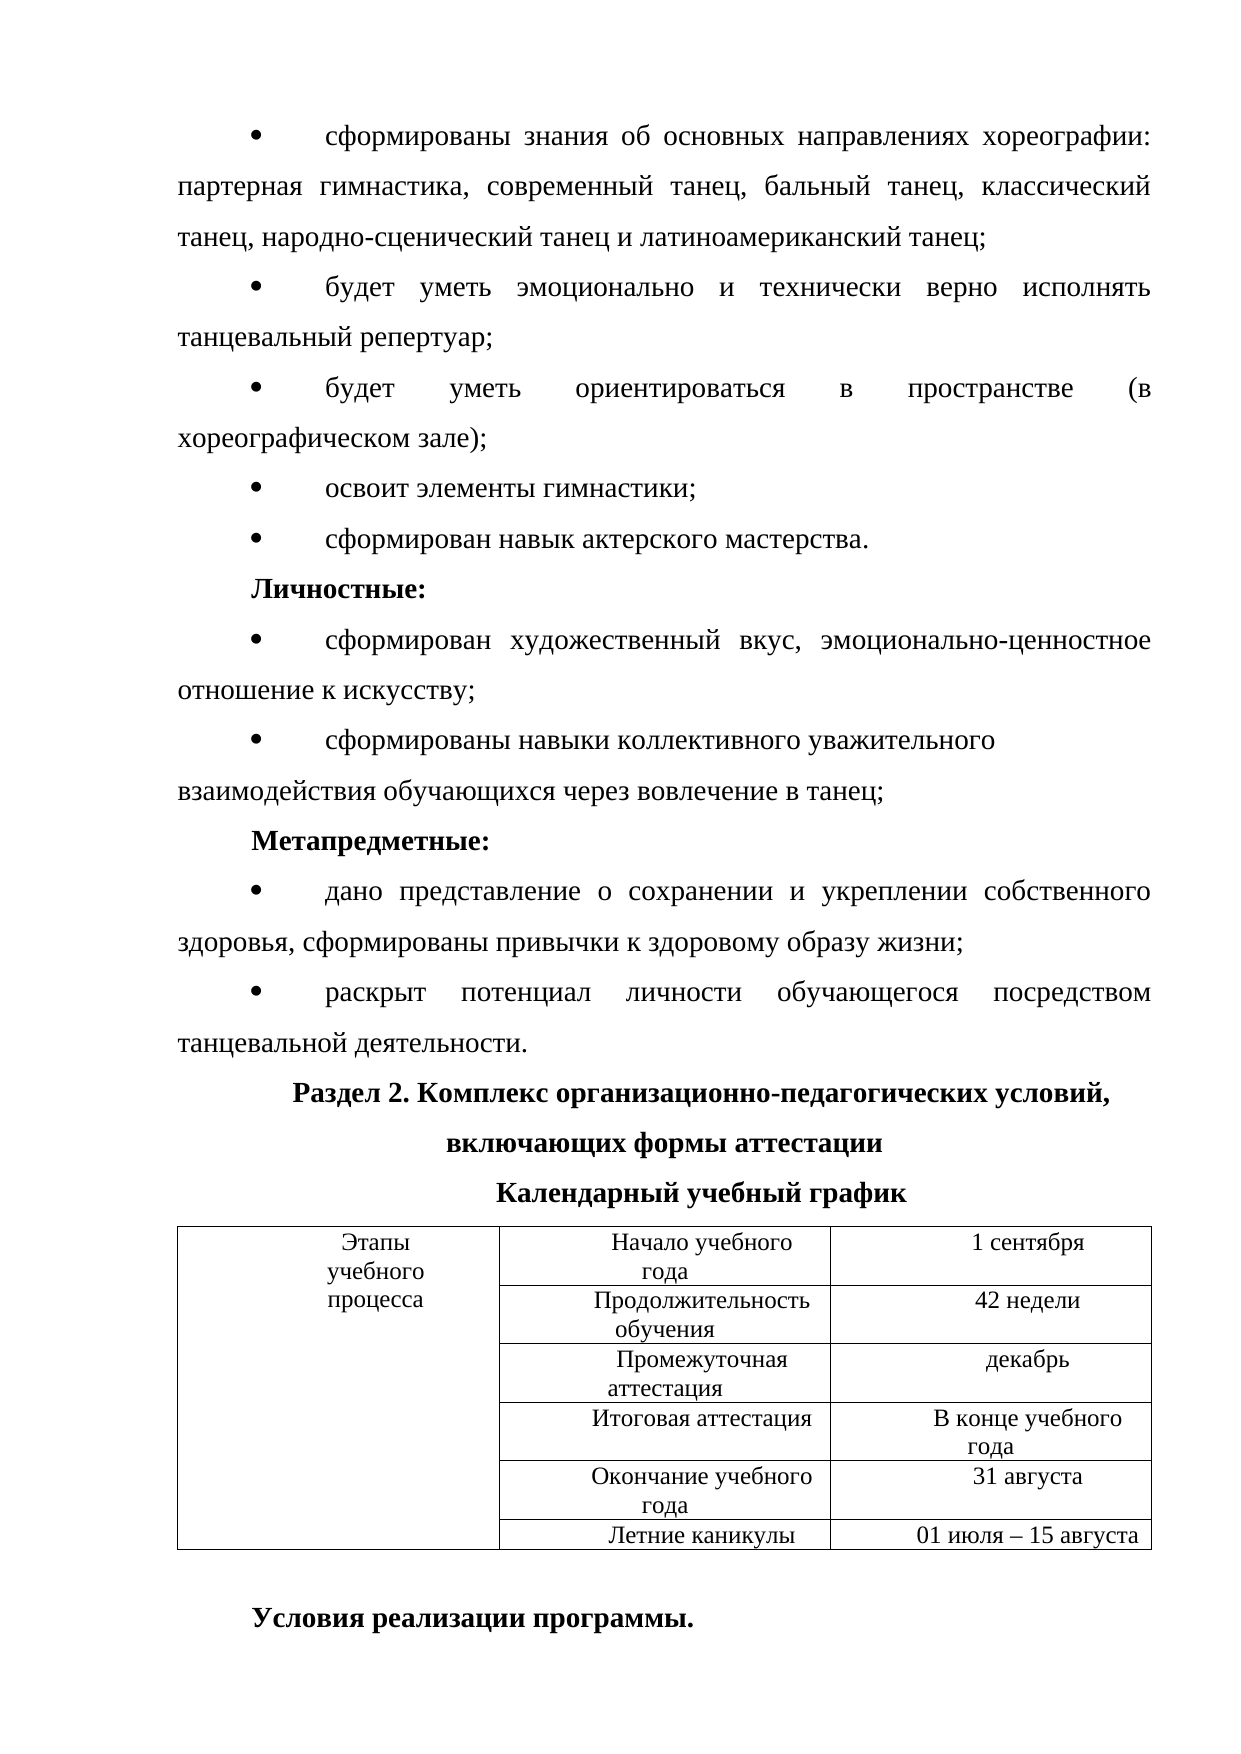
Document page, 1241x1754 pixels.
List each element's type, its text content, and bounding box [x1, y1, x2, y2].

list освоит элементы гимнастики; [177, 471, 1152, 504]
list сформирован навык актерского мастерства. [177, 521, 1152, 555]
table_header Этапы учебного процесса [178, 1227, 499, 1548]
table_header 1 сентября [831, 1227, 1151, 1284]
list дано представление о сохранении и укреплении собственного здоровья, сформированы привычки к здоровому образу жизни; [177, 873, 1152, 957]
text Условия реализации программы. [177, 1600, 1152, 1633]
table_cell Итоговая аттестация [500, 1403, 830, 1460]
text Календарный учебный график [177, 1176, 1152, 1209]
list раскрыт потенциал личности обучающегося посредством танцевальной деятельности. [177, 974, 1152, 1058]
table_cell 31 августа [831, 1461, 1151, 1519]
list сформирован художественный вкус, эмоционально-ценностное отношение к искусству; [177, 622, 1152, 706]
table_cell декабрь [831, 1344, 1151, 1402]
table_cell 42 недели [831, 1286, 1151, 1343]
table_cell В конце учебного года [831, 1403, 1151, 1460]
table_cell Продолжительность обучения [500, 1286, 830, 1343]
table_cell 01 июля – 15 августа [831, 1520, 1151, 1548]
list будет уметь эмоционально и технически верно исполнять танцевальный репертуар; [177, 269, 1152, 353]
table_cell Летние каникулы [500, 1520, 830, 1548]
text Личностные: [177, 571, 1152, 605]
table_header Начало учебного года [500, 1227, 830, 1284]
list сформированы навыки коллективного уважительного взаимодействия обучающихся через вовлечение в танец; [177, 722, 1152, 806]
list сформированы знания об основных направлениях хореографии: партерная гимнастика, современный танец, бальный танец, классический танец, народно-сценический танец и латиноамериканский танец; [177, 118, 1152, 252]
table_cell Промежуточная аттестация [500, 1344, 830, 1402]
table_cell Окончание учебного года [500, 1461, 830, 1519]
list будет уметь ориентироваться в пространстве (в хореографическом зале); [177, 370, 1152, 454]
text Раздел 2. Комплекс организационно-педагогических условий, включающих формы аттестации [177, 1075, 1152, 1159]
text Метапредметные: [177, 823, 1152, 857]
